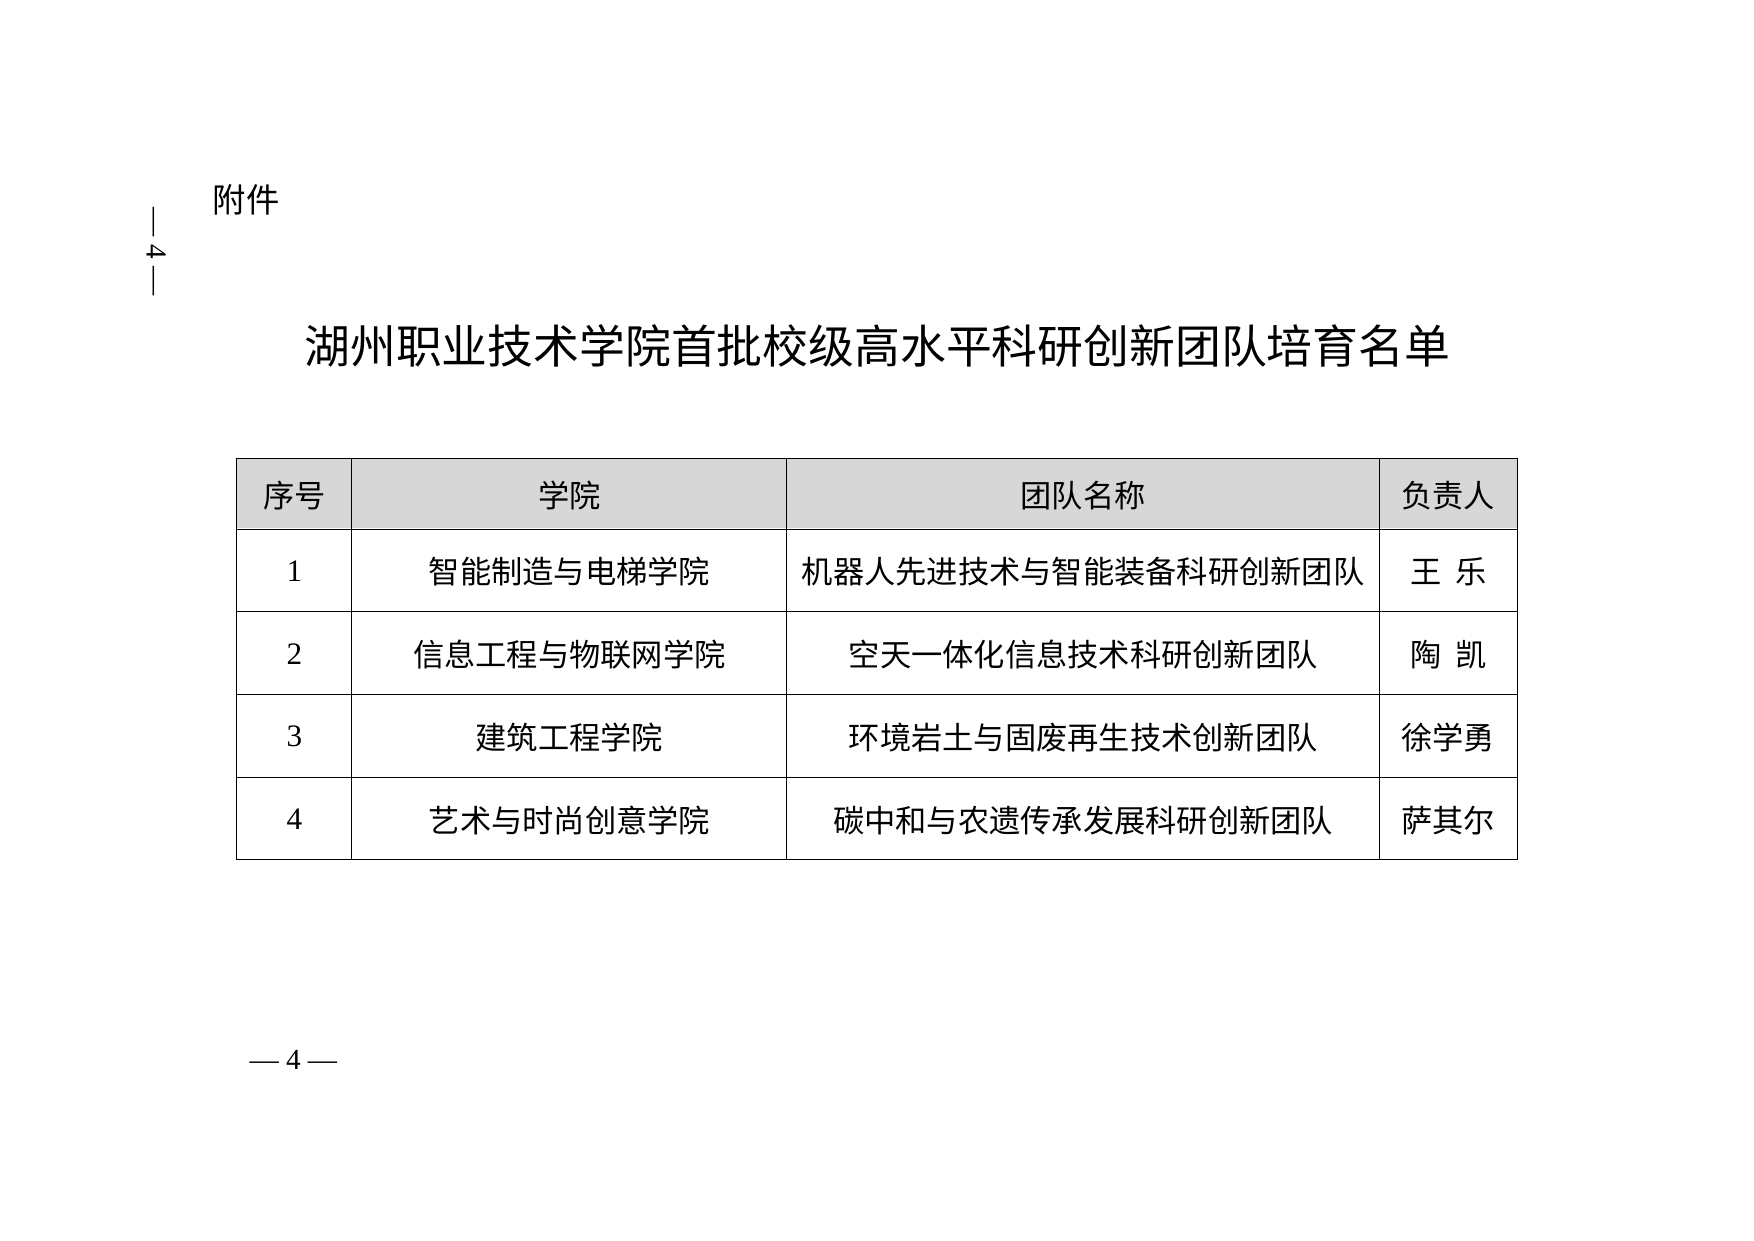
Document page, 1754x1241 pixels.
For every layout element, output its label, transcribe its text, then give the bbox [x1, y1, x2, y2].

text 湖州职业技术学院首批校级高水平科研创新团队培育名单 [213, 295, 1541, 393]
table_cell 陶 凯 [1380, 612, 1517, 694]
text 附件 [213, 165, 1541, 230]
table_cell 空天一体化信息技术科研创新团队 [787, 612, 1379, 694]
table_cell 信息工程与物联网学院 [352, 612, 786, 694]
table_header 团队名称 [787, 459, 1379, 528]
table_cell 3 [237, 695, 351, 777]
table_cell 环境岩土与固废再生技术创新团队 [787, 695, 1379, 777]
table_header 学院 [352, 459, 786, 528]
table_cell 艺术与时尚创意学院 [352, 778, 786, 859]
table_cell 机器人先进技术与智能装备科研创新团队 [787, 530, 1379, 611]
table_cell 徐学勇 [1380, 695, 1517, 777]
table_cell 王 乐 [1380, 530, 1517, 611]
table_cell 4 [237, 778, 351, 859]
table_cell 1 [237, 530, 351, 611]
table_cell 智能制造与电梯学院 [352, 530, 786, 611]
table_cell 萨其尔 [1380, 778, 1517, 859]
table_cell 建筑工程学院 [352, 695, 786, 777]
table_header 序号 [237, 459, 351, 528]
table_cell 2 [237, 612, 351, 694]
table_header 负责人 [1380, 459, 1517, 528]
table_cell 碳中和与农遗传承发展科研创新团队 [787, 778, 1379, 859]
